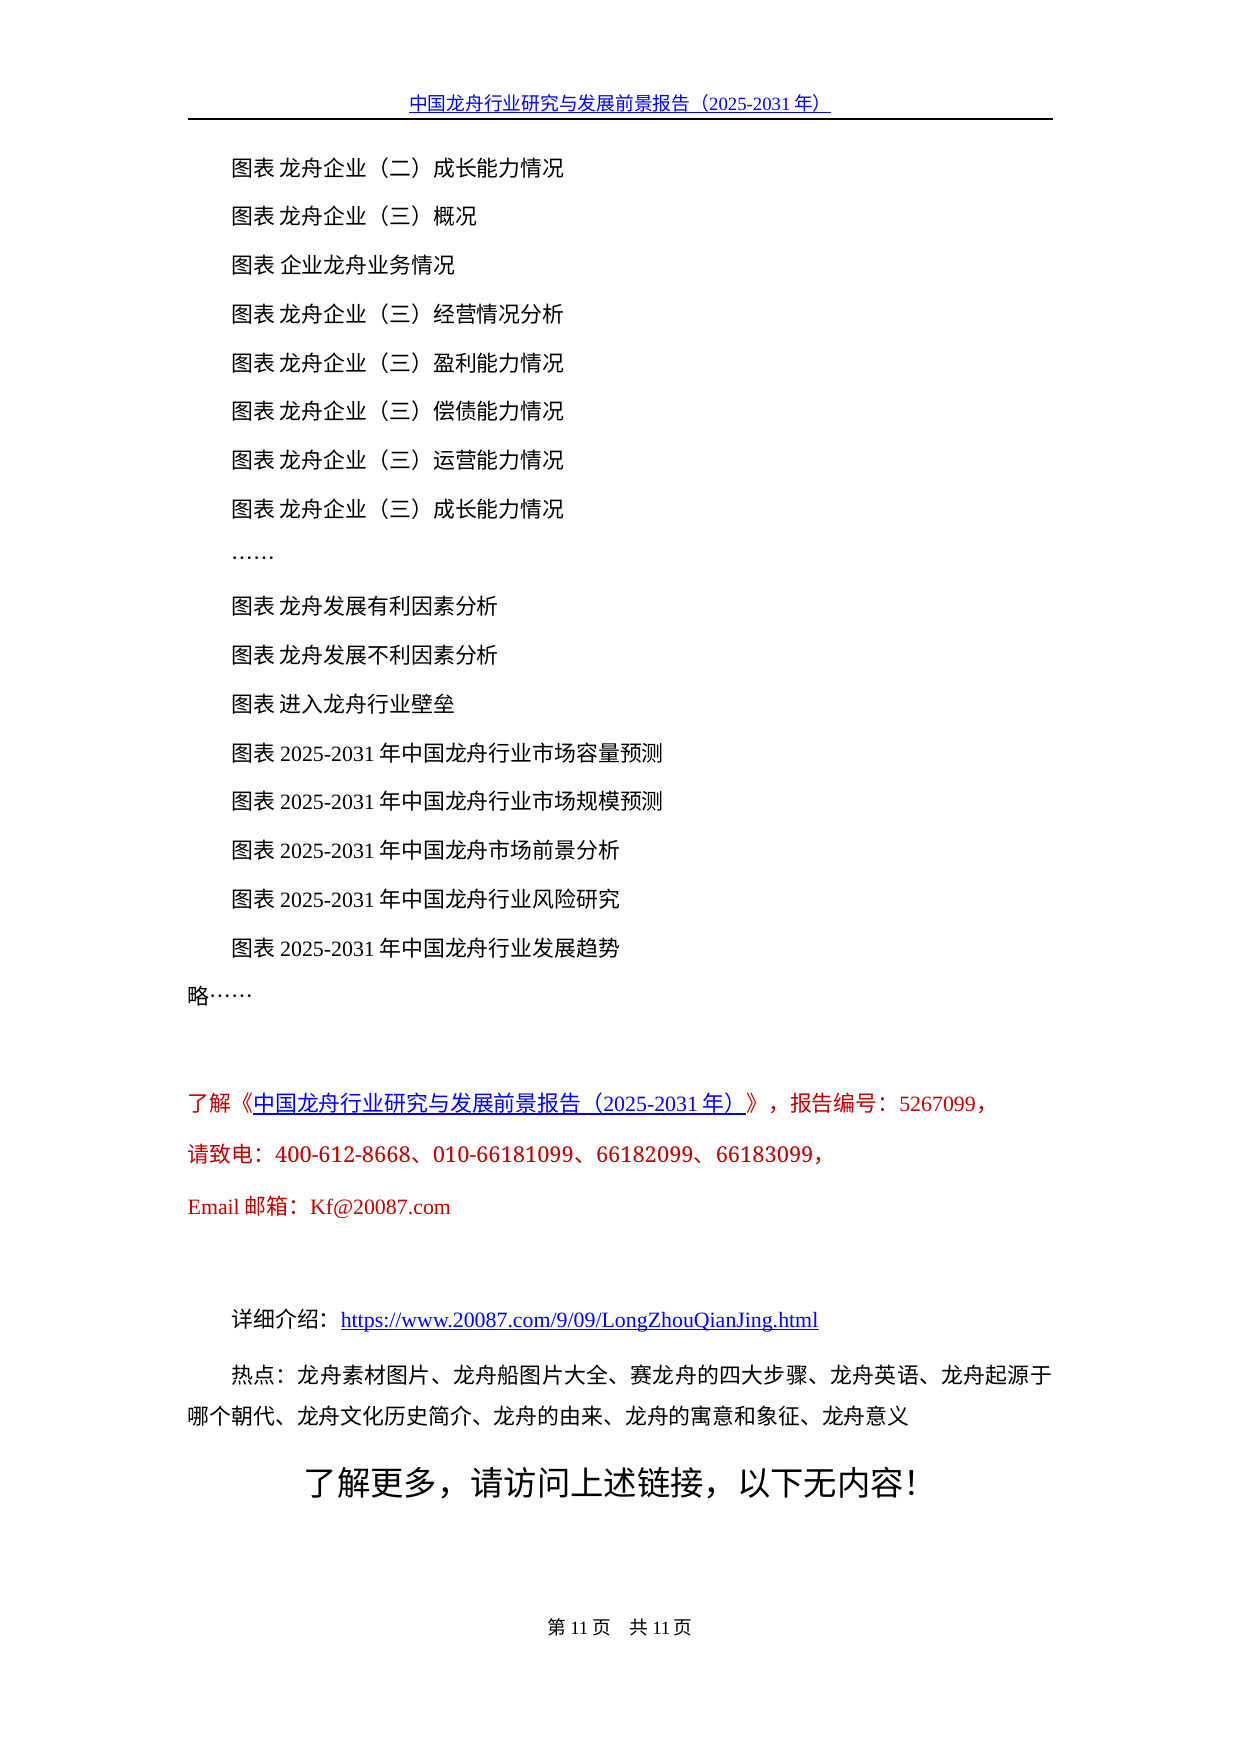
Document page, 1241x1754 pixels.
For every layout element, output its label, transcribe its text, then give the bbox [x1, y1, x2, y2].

text Email邮箱：Kf@20087.com [187, 1188, 1053, 1221]
text 详细介绍：https://www.20087.com/9/09/LongZhouQianJing.html [187, 1301, 1053, 1334]
text 热点：龙舟素材图片、龙舟船图片大全、赛龙舟的四大步骤、龙舟英语、龙舟起源于哪个朝代、龙舟文化历史简介、龙舟的由来、龙舟的寓意和象征、龙舟意义 [187, 1358, 1053, 1431]
text 了解《中国龙舟行业研究与发展前景报告（2025-2031年）》，报告编号：5267099， [187, 1085, 1053, 1118]
title 了解更多，请访问上述链接，以下无内容！ [187, 1449, 1053, 1514]
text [187, 150, 1053, 1011]
text 请致电：400-612-8668、010-66181099、66182099、66183099， [187, 1137, 1053, 1169]
